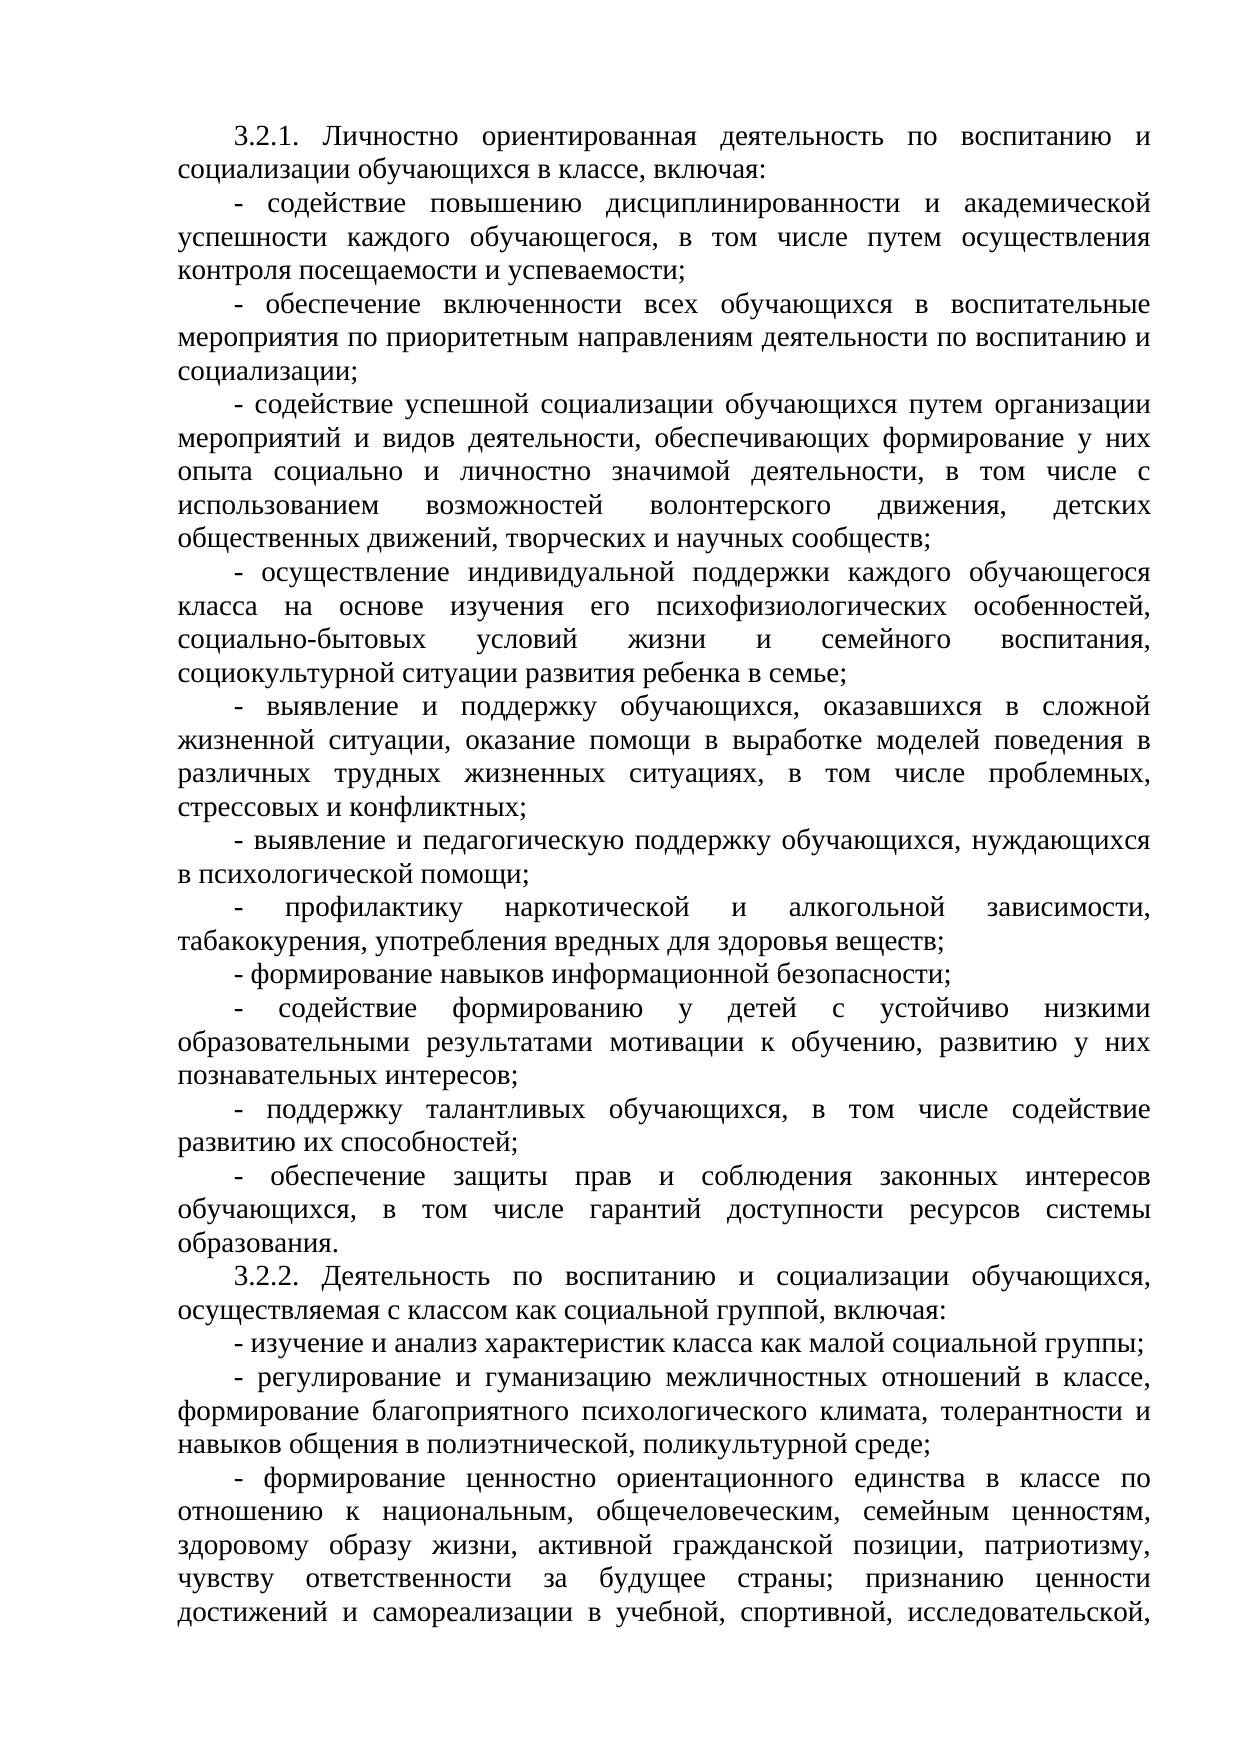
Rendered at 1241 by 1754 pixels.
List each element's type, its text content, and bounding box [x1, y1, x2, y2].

text - содействие успешной социализации обучающихся путем организации мероприятий и видов деятельности, обеспечивающих формирование у них опыта социально и личностно значимой деятельности, в том числе с использованием возможностей волонтерского движения, детских общественных движений, творческих и научных сообществ; [177, 386, 1152, 554]
text - профилактику наркотической и алкогольной зависимости, табакокурения, употребления вредных для здоровья веществ; [177, 889, 1152, 957]
text - выявление и педагогическую поддержку обучающихся, нуждающихся в психологической помощи; [177, 822, 1152, 889]
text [177, 1460, 1152, 1627]
text - поддержку талантливых обучающихся, в том числе содействие развитию их способностей; [177, 1091, 1152, 1158]
text - обеспечение включенности всех обучающихся в воспитательные мероприятия по приоритетным направлениям деятельности по воспитанию и социализации; [177, 286, 1152, 386]
text - содействие формированию у детей с устойчиво низкими образовательными результатами мотивации к обучению, развитию у них познавательных интересов; [177, 990, 1152, 1091]
text - изучение и анализ характеристик класса как малой социальной группы; [177, 1326, 1152, 1359]
text - содействие повышению дисциплинированности и академической успешности каждого обучающегося, в том числе путем осуществления контроля посещаемости и успеваемости; [177, 185, 1152, 286]
text - осуществление индивидуальной поддержки каждого обучающегося класса на основе изучения его психофизиологических особенностей, социально-бытовых условий жизни и семейного воспитания, социокультурной ситуации развития ребенка в семье; [177, 554, 1152, 688]
text - регулирование и гуманизацию межличностных отношений в классе, формирование благоприятного психологического климата, толерантности и навыков общения в полиэтнической, поликультурной среде; [177, 1359, 1152, 1460]
text - выявление и поддержку обучающихся, оказавшихся в сложной жизненной ситуации, оказание помощи в выработке моделей поведения в различных трудных жизненных ситуациях, в том числе проблемных, стрессовых и конфликтных; [177, 688, 1152, 822]
text 3.2.1. Личностно ориентированная деятельность по воспитанию и социализации обучающихся в классе, включая: [177, 118, 1152, 185]
text 3.2.2. Деятельность по воспитанию и социализации обучающихся, осуществляемая с классом как социальной группой, включая: [177, 1258, 1152, 1326]
text - формирование навыков информационной безопасности; [177, 957, 1152, 990]
text - обеспечение защиты прав и соблюдения законных интересов обучающихся, в том числе гарантий доступности ресурсов системы образования. [177, 1158, 1152, 1258]
